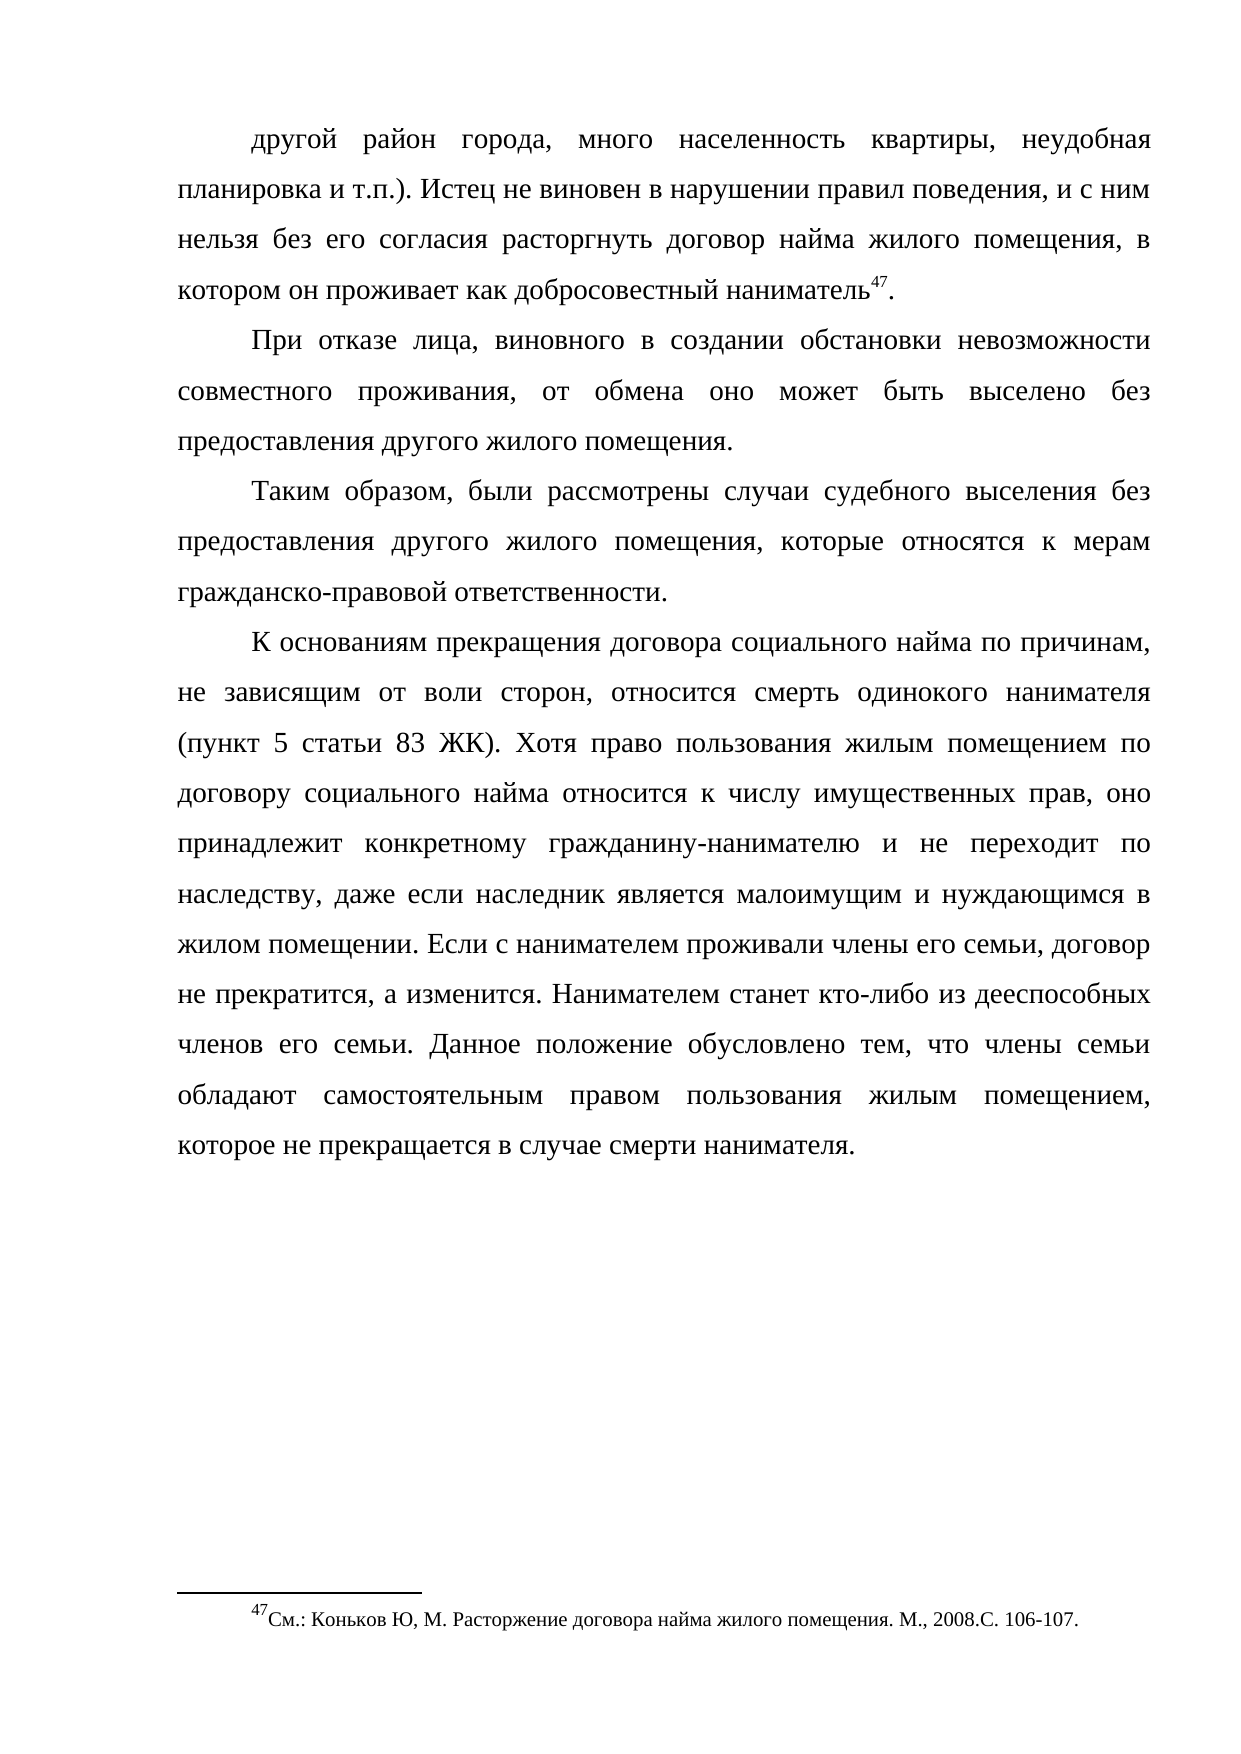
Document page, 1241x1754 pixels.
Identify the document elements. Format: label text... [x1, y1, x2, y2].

text При отказе лица, виновного в создании обстановки невозможности совместного проживания, от обмена оно может быть выселено без предоставления другого жилого помещения. [177, 322, 1152, 456]
text К основаниям прекращения договора социального найма по причинам, не зависящим от воли сторон, относится смерть одинокого нанимателя (пункт 5 статьи 83 ЖК). Хотя право пользования жилым помещением по договору социального найма относится к числу имущественных прав, оно принадлежит конкретному гражданину-нанимателю и не переходит по наследству, даже если наследник является малоимущим и нуждающимся в жилом помещении. Если с нанимателем проживали члены его семьи, договор не прекратится, а изменится. Нанимателем станет кто-либо из дееспособных членов его семьи. Данное положение обусловлено тем, что члены семьи обладают самостоятельным правом пользования жилым помещением, которое не прекращается в случае смерти нанимателя. [177, 624, 1152, 1161]
text другой район города, много населенность квартиры, неудобная планировка и т.п.). Истец не виновен в нарушении правил поведения, и с ним нельзя без его согласия расторгнуть договор найма жилого помещения, в котором он проживает как добросовестный наниматель. [177, 121, 1152, 306]
text Таким образом, были рассмотрены случаи судебного выселения без предоставления другого жилого помещения, которые относятся к мерам гражданско-правовой ответственности. [177, 473, 1152, 607]
